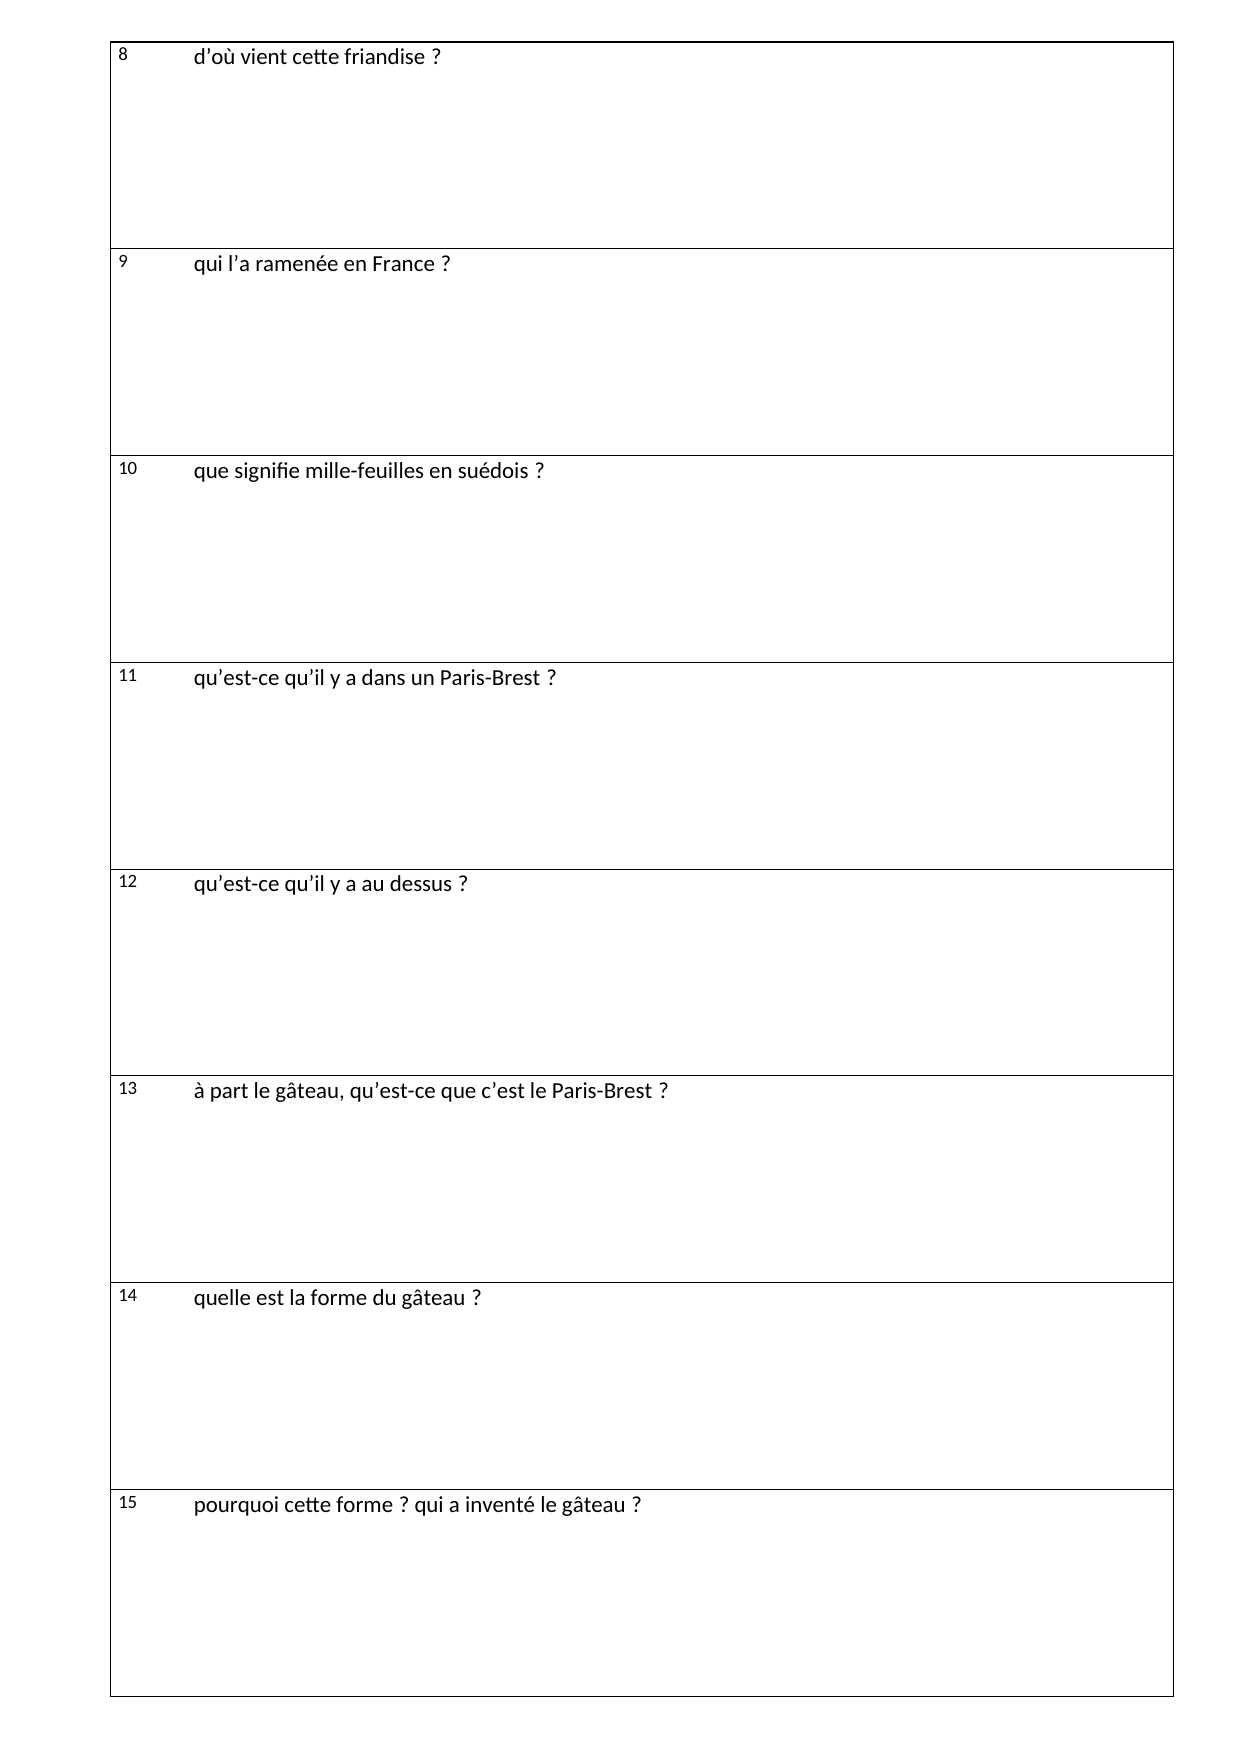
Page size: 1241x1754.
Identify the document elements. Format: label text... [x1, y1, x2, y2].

table_cell qu’est-ce qu’il y a au dessus ? [186, 870, 1173, 1075]
table_cell qu’est-ce qu’il y a dans un Paris-Brest ? [186, 663, 1173, 868]
table_cell d’où vient cette friandise ? [186, 43, 1173, 248]
table_cell qui l’a ramenée en France ? [186, 249, 1173, 455]
table_cell pourquoi cette forme ? qui a inventé le gâteau ? [186, 1490, 1173, 1696]
table_cell quelle est la forme du gâteau ? [186, 1283, 1173, 1489]
table_cell [111, 1283, 186, 1489]
table_cell à part le gâteau, qu’est-ce que c’est le Paris-Brest ? [186, 1076, 1173, 1282]
table_cell que signifie mille-feuilles en suédois ? [186, 456, 1173, 662]
table_cell [111, 663, 186, 868]
table_cell [111, 1076, 186, 1282]
table_cell [111, 43, 186, 248]
table_cell [111, 249, 186, 455]
table_cell [111, 870, 186, 1075]
table_cell [111, 456, 186, 662]
table_cell [111, 1490, 186, 1696]
